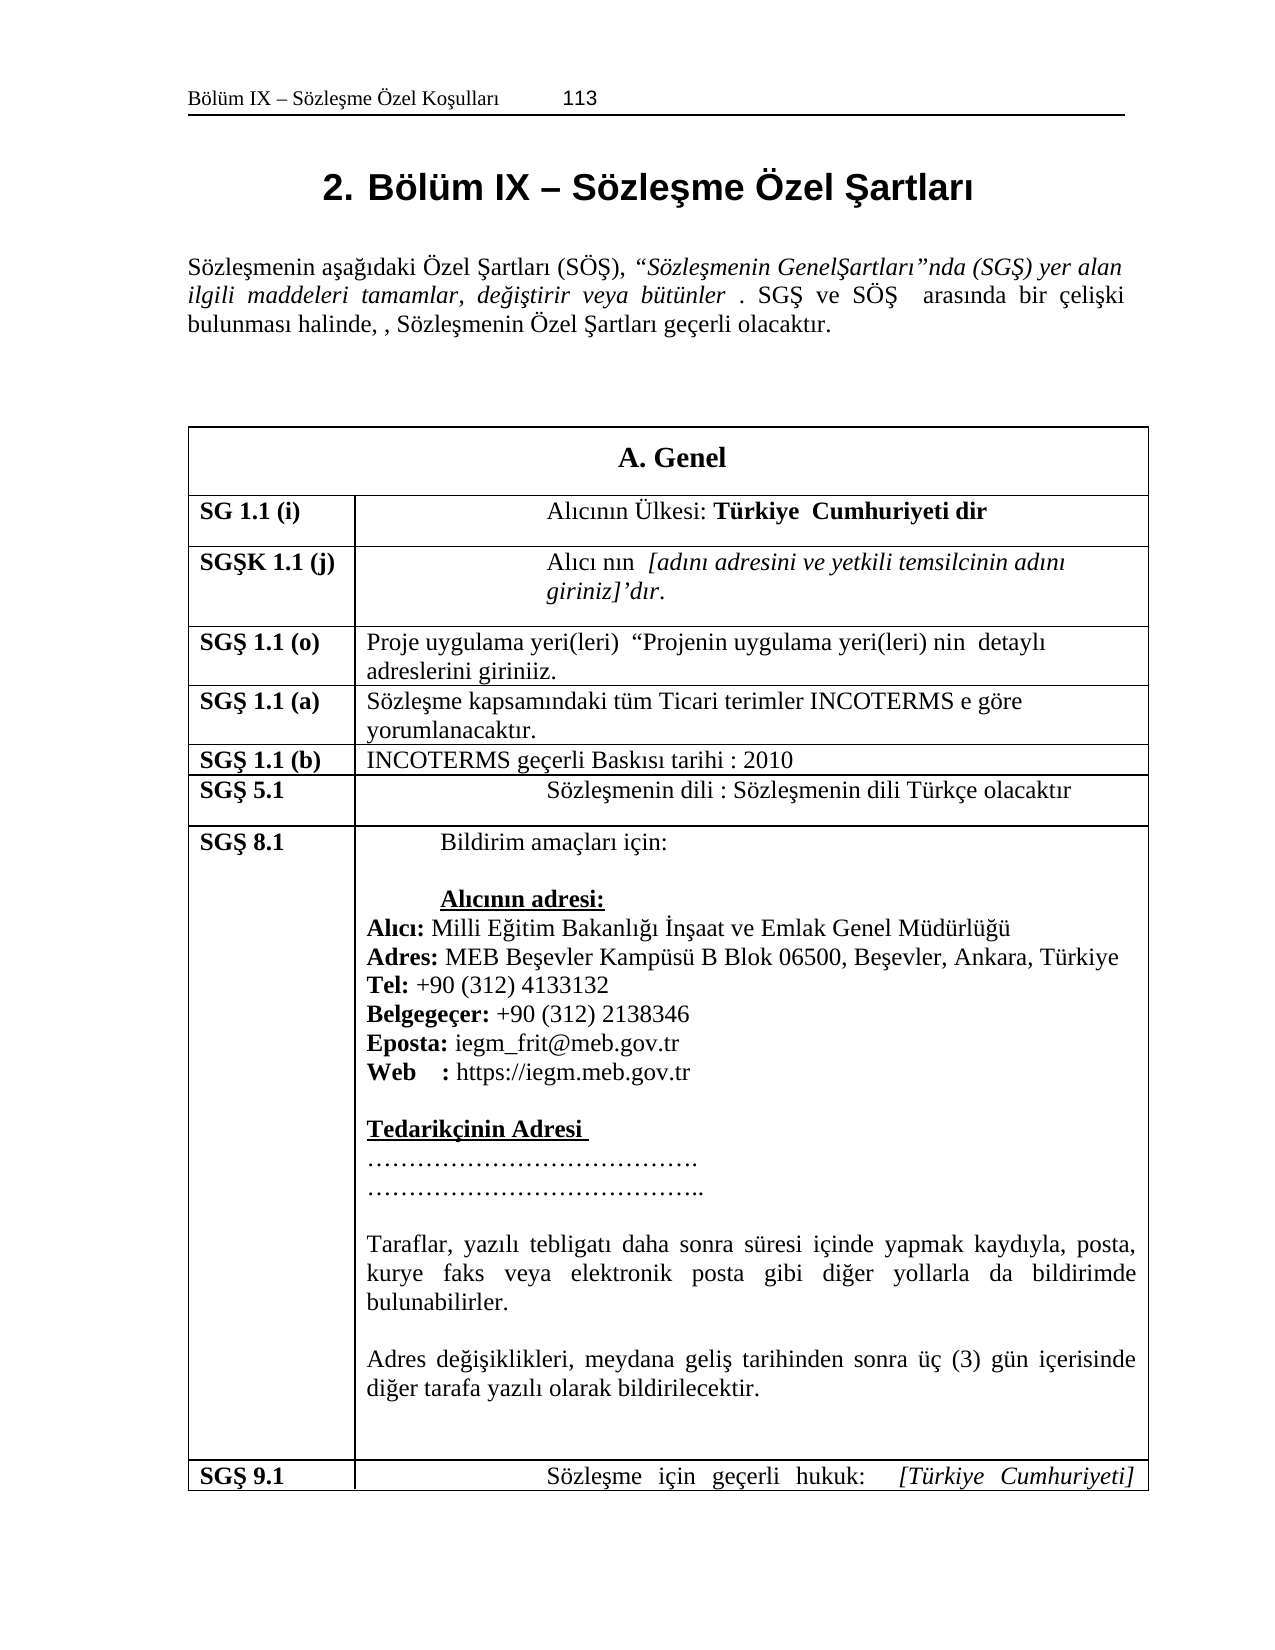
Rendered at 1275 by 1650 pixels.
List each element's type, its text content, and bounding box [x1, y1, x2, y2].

table_cell Alıcının Ülkesi: Türkiye Cumhuriyeti dir [356, 496, 1148, 546]
table_cell Proje uygulama yeri(leri) “Projenin uygulama yeri(leri) nin detaylı adreslerini giriniiz. [356, 627, 1148, 684]
table_cell SGŞ 1.1 (a) [189, 686, 354, 744]
table_header A. Genel [189, 428, 1148, 494]
table_cell INCOTERMS geçerli Baskısı tarihi : 2010 [356, 745, 1148, 774]
table_cell Alıcı nın [adını adresini ve yetkili temsilcinin adını giriniz]’dır. [356, 547, 1148, 626]
table_cell Sözleşme kapsamındaki tüm Ticari terimler INCOTERMS e göre yorumlanacaktır. [356, 686, 1148, 744]
table_cell SGŞ 8.1 [189, 827, 354, 1459]
table_cell SGŞK 1.1 (j) [189, 547, 354, 626]
text Bölüm IX – Sözleşme Özel Şartları [322, 166, 1125, 209]
text Sözleşmenin aşağıdaki Özel Şartları (SÖŞ), “Sözleşmenin GenelŞartları”nda (SGŞ) yer alan ilgili maddeleri tamamlar, değiştirir veya bütünler . SGŞ ve SÖŞ arasında bir çelişki bulunması halinde, , Sözleşmenin Özel Şartları geçerli olacaktır. [187, 252, 1125, 338]
table_cell SGŞ 1.1 (o) [189, 627, 354, 684]
table_cell SGŞ 1.1 (b) [189, 745, 354, 774]
table_cell SGŞ 9.1 [189, 1461, 354, 1489]
table_cell Bildirim amaçları için: Alıcının adresi: Alıcı: Milli Eğitim Bakanlığı İnşaat ve Emlak Genel Müdürlüğü Adres: MEB Beşevler Kampüsü B Blok 06500, Beşevler, Ankara, Türkiye Tel: +90 (312) 4133132 Belgegeçer: +90 (312) 2138346 Eposta: iegm_frit@meb.gov.tr Web : https://iegm.meb.gov.tr Tedarikçinin Adresi …………………………………. ………………………………….. Taraflar, yazılı tebligatı daha sonra süresi içinde yapmak kaydıyla, posta, kurye faks veya elektronik posta gibi diğer yollarla da bildirimde bulunabilirler. Adres değişiklikleri, meydana geliş tarihinden sonra üç (3) gün içerisinde diğer tarafa yazılı olarak bildirilecektir. [356, 827, 1148, 1459]
table_cell SGŞ 5.1 [189, 776, 354, 825]
table_cell Sözleşmenin dili : Sözleşmenin dili Türkçe olacaktır [356, 776, 1148, 825]
table_cell SG 1.1 (i) [189, 496, 354, 546]
